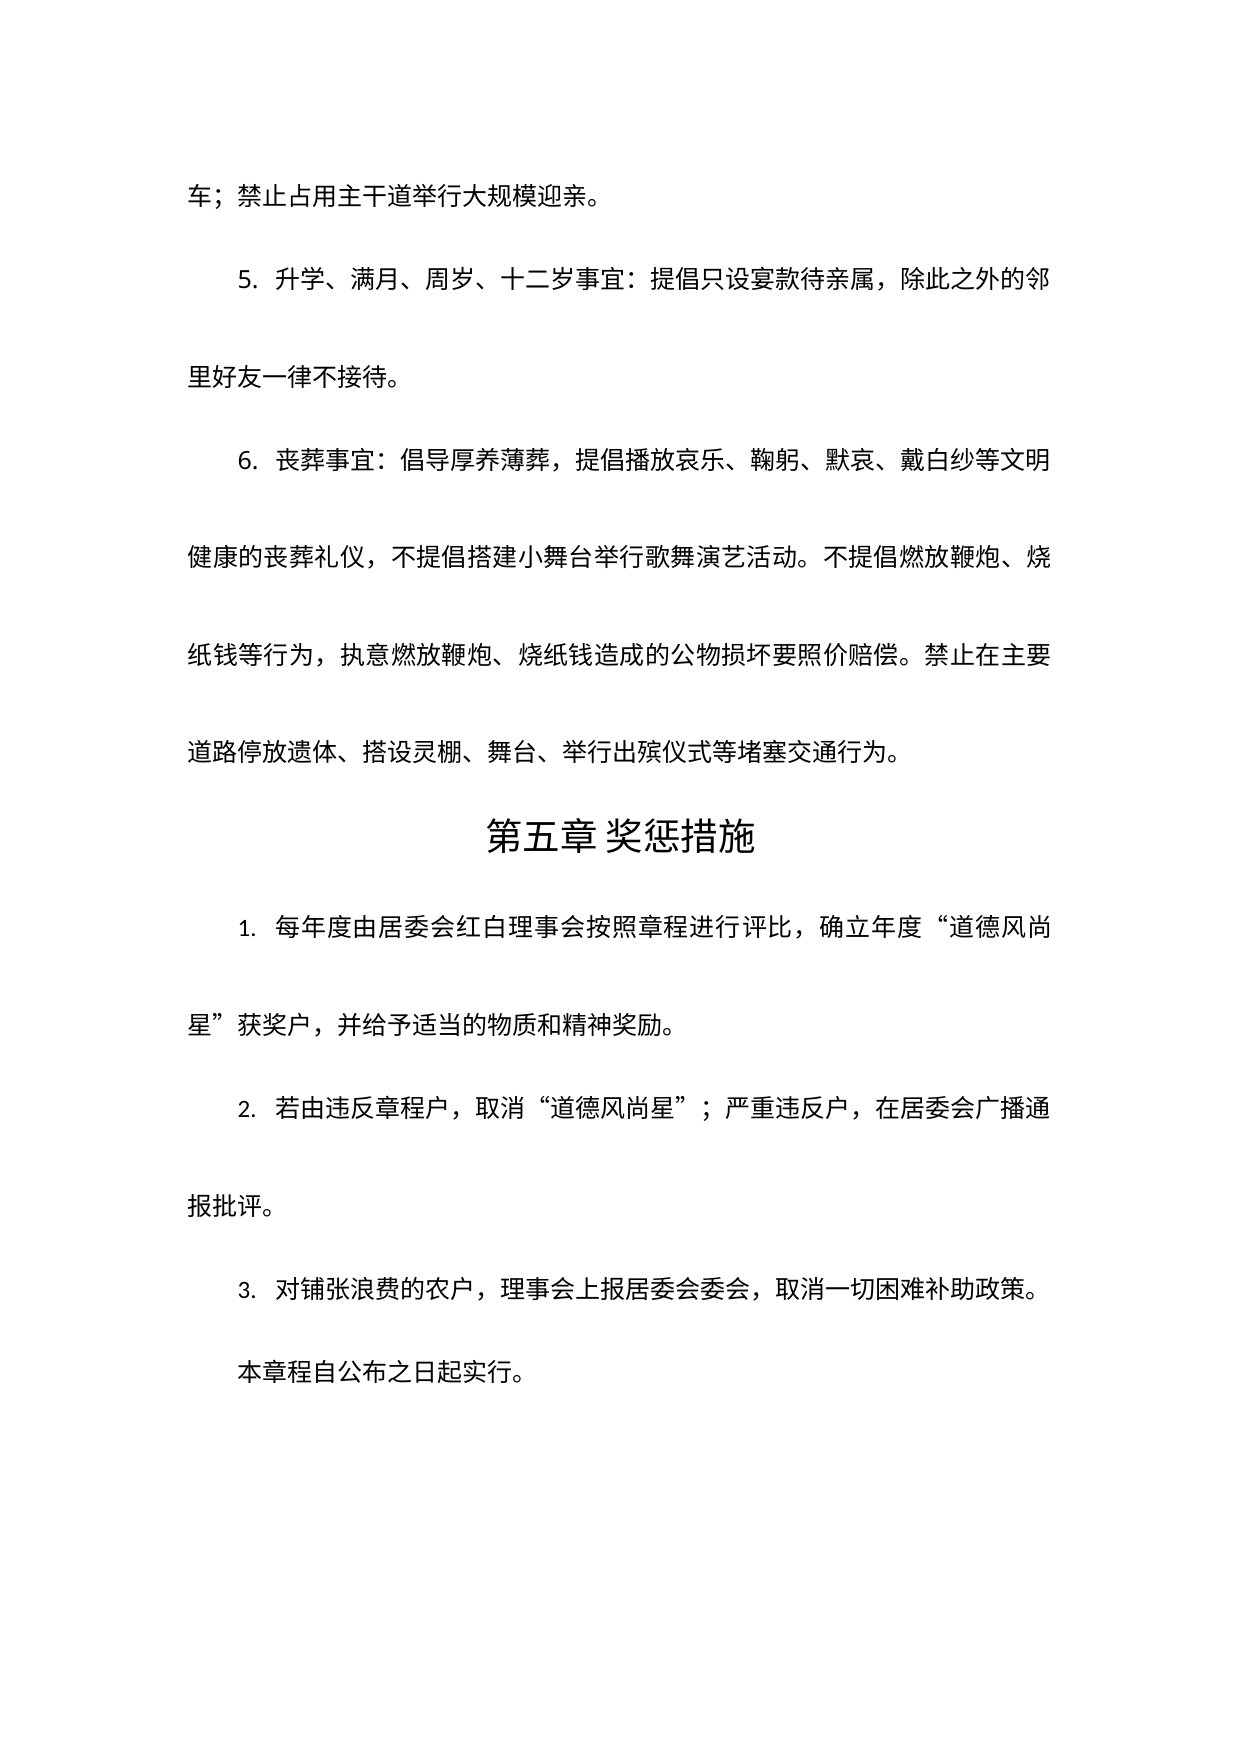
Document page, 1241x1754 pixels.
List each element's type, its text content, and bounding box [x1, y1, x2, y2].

list 每年度由居委会红白理事会按照章程进行评比，确立年度“道德风尚星”获奖户，并给予适当的物质和精神奖励。 [187, 893, 1053, 1056]
list 本章程自公布之日起实行。 [187, 1338, 1053, 1403]
list 若由违反章程户，取消“道德风尚星”；严重违反户，在居委会广播通报批评。 [187, 1074, 1053, 1237]
list 对铺张浪费的农户，理事会上报居委会委会，取消一切困难补助政策。 [187, 1255, 1053, 1320]
list 丧葬事宜：倡导厚养薄葬，提倡播放哀乐、鞠躬、默哀、戴白纱等文明健康的丧葬礼仪，不提倡搭建小舞台举行歌舞演艺活动。不提倡燃放鞭炮、烧纸钱等行为，执意燃放鞭炮、烧纸钱造成的公物损坏要照价赔偿。禁止在主要道路停放遗体、搭设灵棚、舞台、举行出殡仪式等堵塞交通行为。 [187, 426, 1053, 783]
list 奖惩措施 [187, 801, 1053, 866]
list 升学、满月、周岁、十二岁事宜：提倡只设宴款待亲属，除此之外的邻里好友一律不接待。 [187, 245, 1053, 408]
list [187, 162, 1053, 227]
